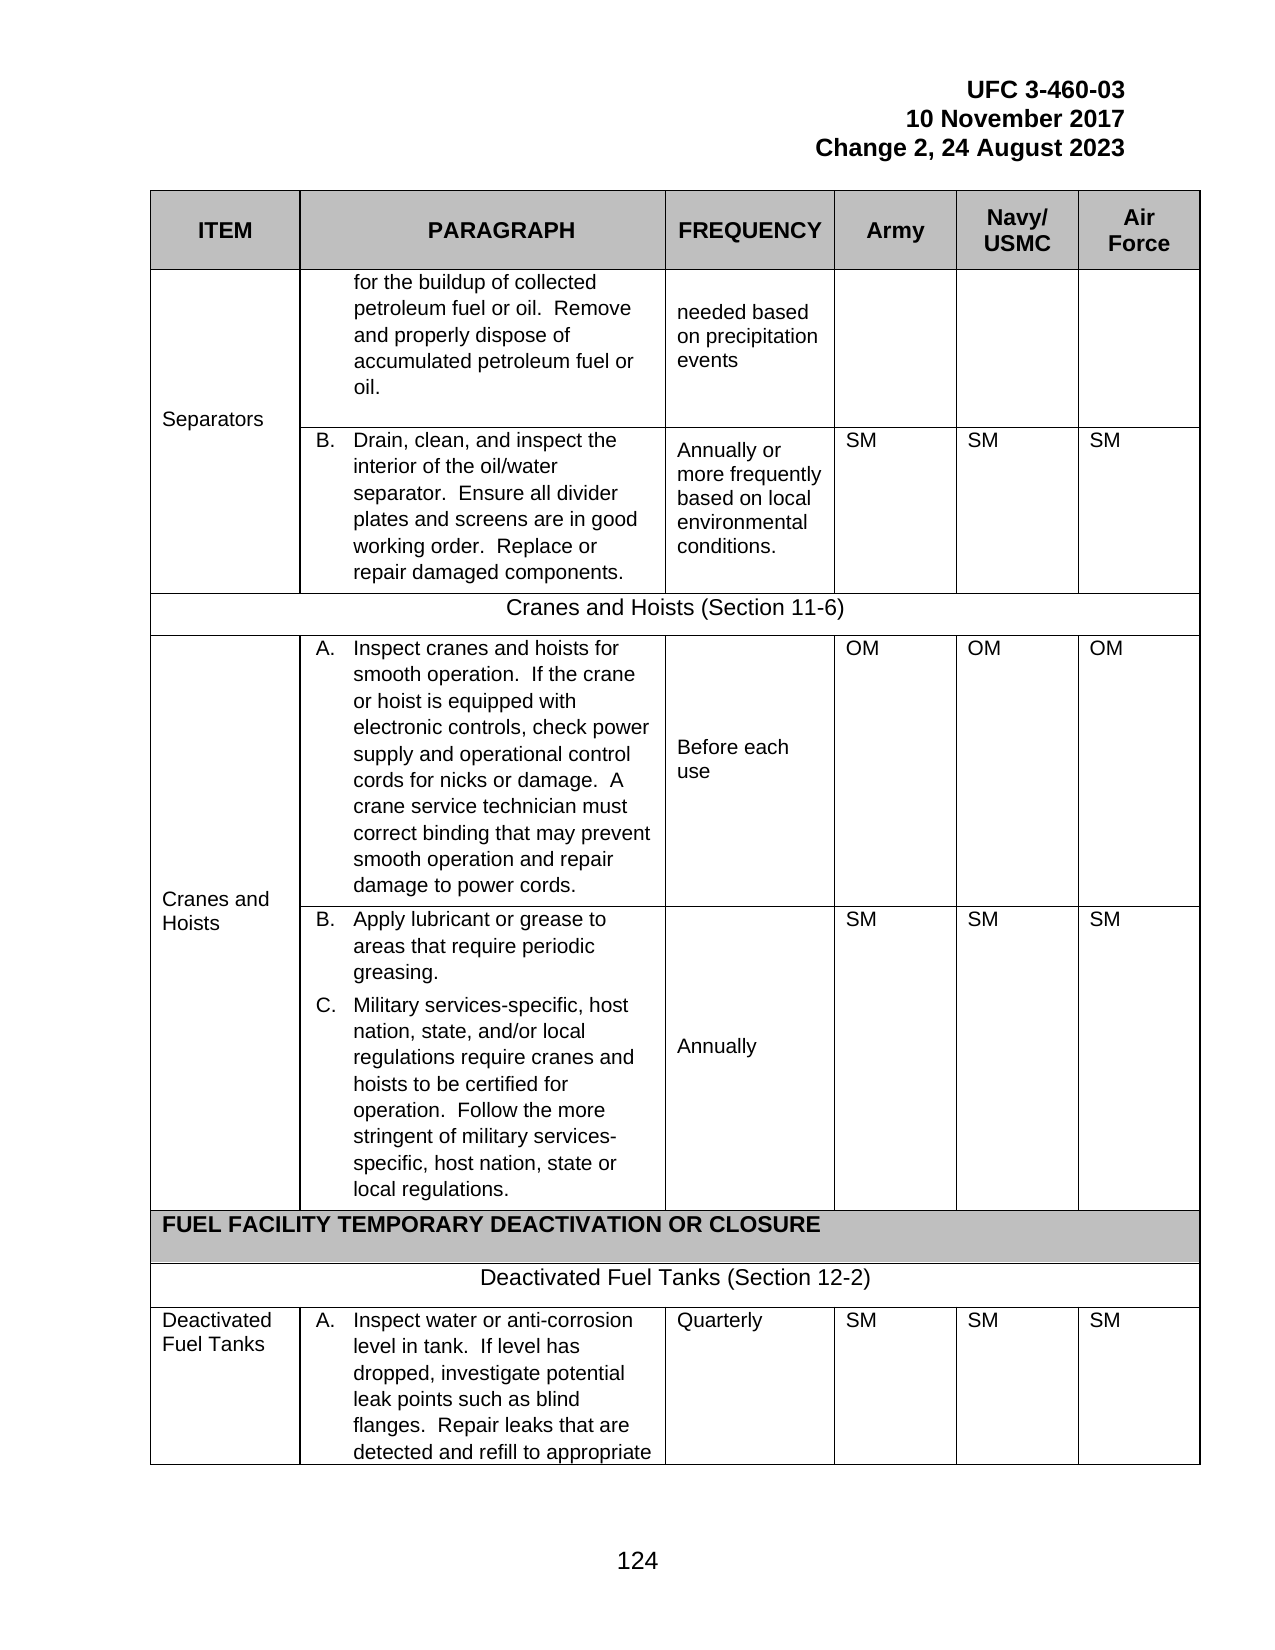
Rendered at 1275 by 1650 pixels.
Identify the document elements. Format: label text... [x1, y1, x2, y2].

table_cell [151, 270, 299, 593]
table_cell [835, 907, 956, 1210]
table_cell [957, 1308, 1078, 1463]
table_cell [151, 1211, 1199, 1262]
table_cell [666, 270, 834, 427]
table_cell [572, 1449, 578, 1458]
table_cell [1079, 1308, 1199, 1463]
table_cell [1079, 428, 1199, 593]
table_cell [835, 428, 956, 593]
table_header Navy/ USMC [957, 191, 1078, 269]
table_header PARAGRAPH [301, 191, 665, 269]
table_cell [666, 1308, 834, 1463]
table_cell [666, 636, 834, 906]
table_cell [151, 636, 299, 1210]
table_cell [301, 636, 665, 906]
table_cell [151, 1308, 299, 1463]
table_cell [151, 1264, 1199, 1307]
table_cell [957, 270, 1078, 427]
table_header Army [835, 191, 956, 269]
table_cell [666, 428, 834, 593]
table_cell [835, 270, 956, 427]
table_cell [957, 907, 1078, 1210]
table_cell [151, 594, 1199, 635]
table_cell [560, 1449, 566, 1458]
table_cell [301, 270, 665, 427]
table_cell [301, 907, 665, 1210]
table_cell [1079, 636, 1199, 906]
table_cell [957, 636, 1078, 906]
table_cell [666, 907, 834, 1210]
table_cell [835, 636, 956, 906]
table_header FREQUENCY [666, 191, 834, 269]
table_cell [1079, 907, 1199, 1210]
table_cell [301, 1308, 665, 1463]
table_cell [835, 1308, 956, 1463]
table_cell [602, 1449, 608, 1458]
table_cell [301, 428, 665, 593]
table_header Air Force [1079, 191, 1199, 269]
table_header ITEM [151, 191, 299, 269]
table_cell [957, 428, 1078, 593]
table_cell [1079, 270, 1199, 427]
